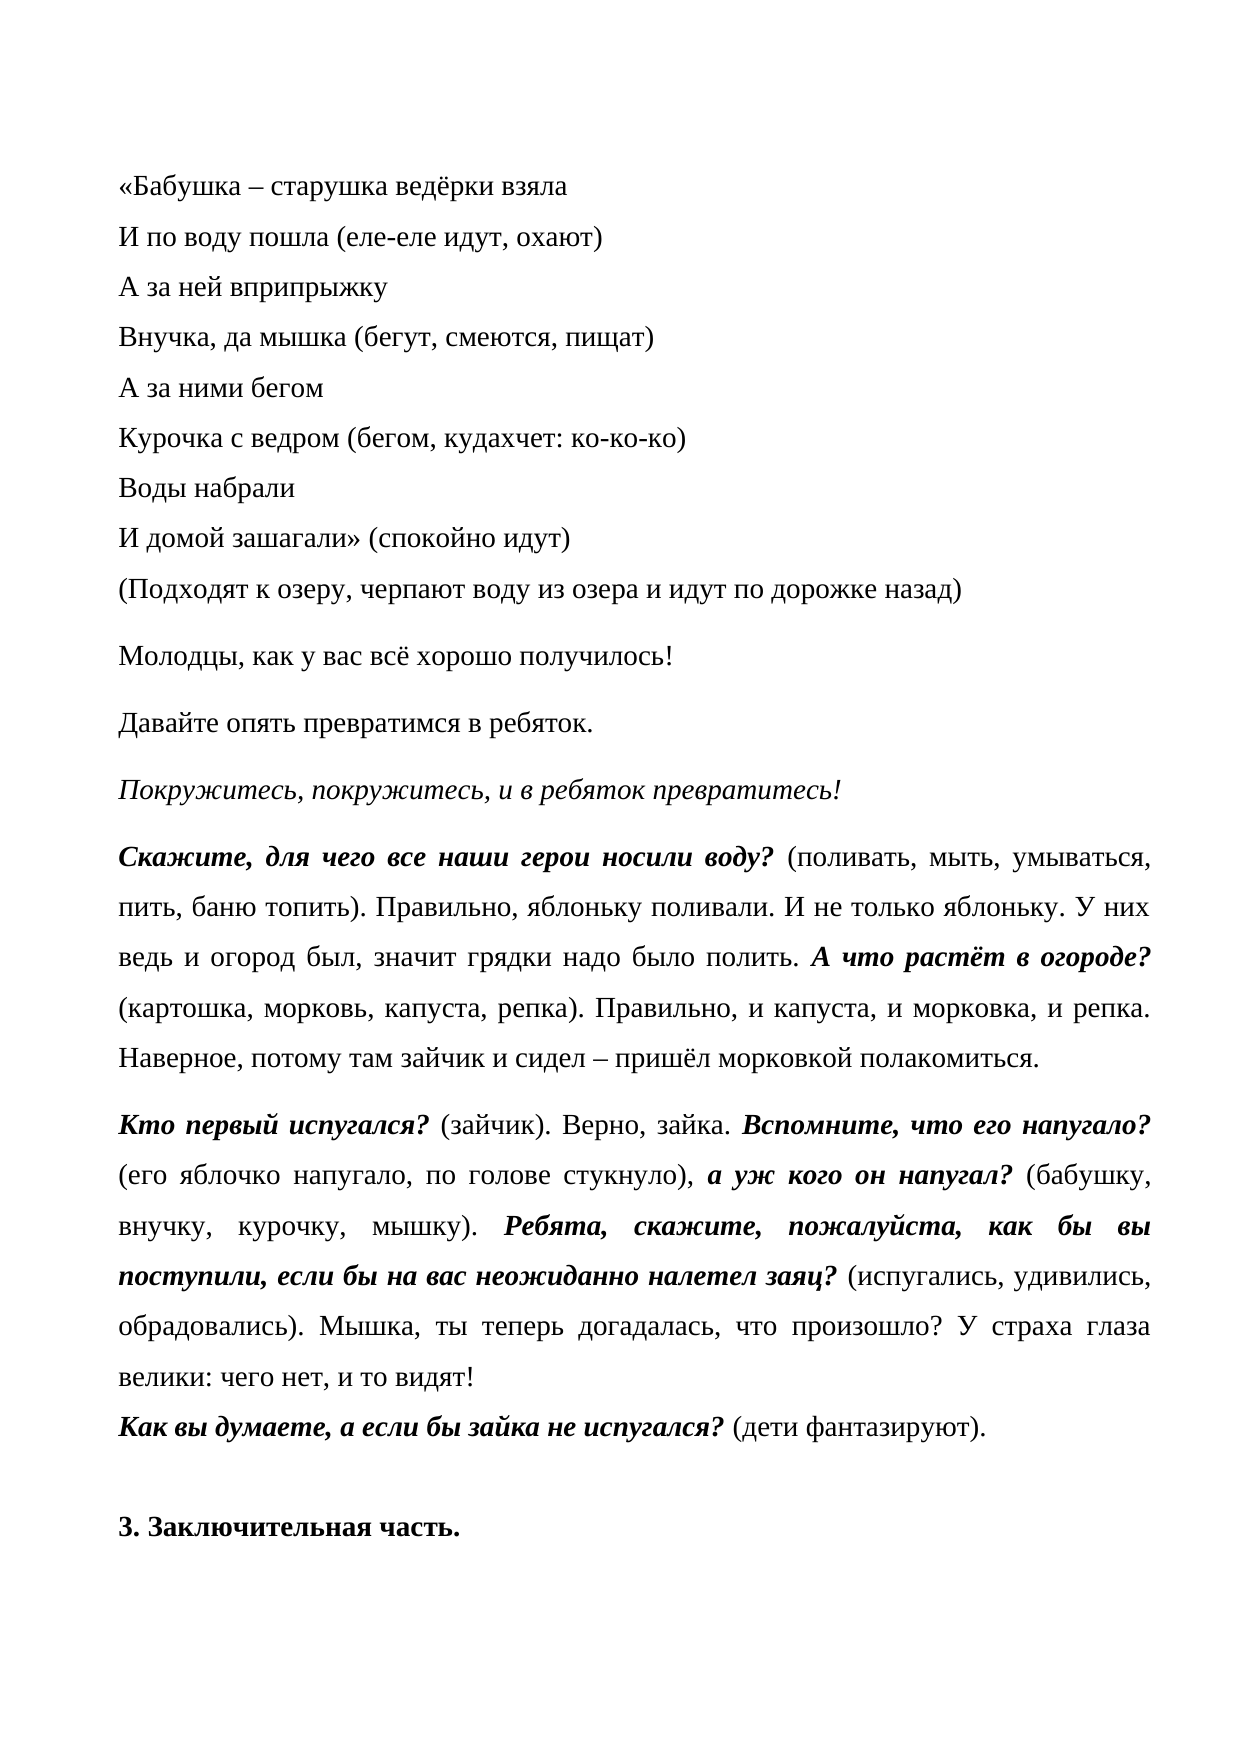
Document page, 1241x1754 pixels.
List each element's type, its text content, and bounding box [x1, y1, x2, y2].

text Кто первый испугался? (зайчик). Верно, зайка. Вспомните, что его напугало? (его яблочко напугало, по голове стукнуло), а уж кого он напугал? (бабушку, внучку, курочку, мышку). Ребята, скажите, пожалуйста, как бы вы поступили, если бы на вас неожиданно налетел заяц? (испугались, удивились, обрадовались). Мышка, ты теперь догадалась, что произошло? У страха глаза велики: чего нет, и то видят! [118, 1107, 1152, 1392]
text И по воду пошла (еле-еле идут, охают) [118, 219, 1152, 252]
text Воды набрали [118, 470, 1152, 504]
text 3. Заключительная часть. [118, 1509, 1152, 1543]
text А за ней вприпрыжку [118, 269, 1152, 303]
text Покружитесь, покружитесь, и в ребяток превратитесь! [118, 772, 1152, 805]
text Внучка, да мышка (бегут, смеются, пищат) [118, 319, 1152, 353]
text Скажите, для чего все наши герои носили воду? (поливать, мыть, умываться, пить, баню топить). Правильно, яблоньку поливали. И не только яблоньку. У них ведь и огород был, значит грядки надо было полить. А что растёт в огороде? (картошка, морковь, капуста, репка). Правильно, и капуста, и морковка, и репка. Наверное, потому там зайчик и сидел – пришёл морковкой полакомиться. [118, 839, 1152, 1074]
text А за ними бегом [118, 370, 1152, 403]
text Как вы думаете, а если бы зайка не испугался? (дети фантазируют). [118, 1409, 1152, 1442]
text Курочка с ведром (бегом, кудахчет: ко-ко-ко) [118, 420, 1152, 453]
text Молодцы, как у вас всё хорошо получилось! [118, 638, 1152, 671]
text «Бабушка – старушка ведёрки взяла [118, 168, 1152, 202]
text И домой зашагали» (спокойно идут) [118, 521, 1152, 554]
text (Подходят к озеру, черпают воду из озера и идут по дорожке назад) [118, 571, 1152, 604]
text Давайте опять превратимся в ребяток. [118, 705, 1152, 738]
